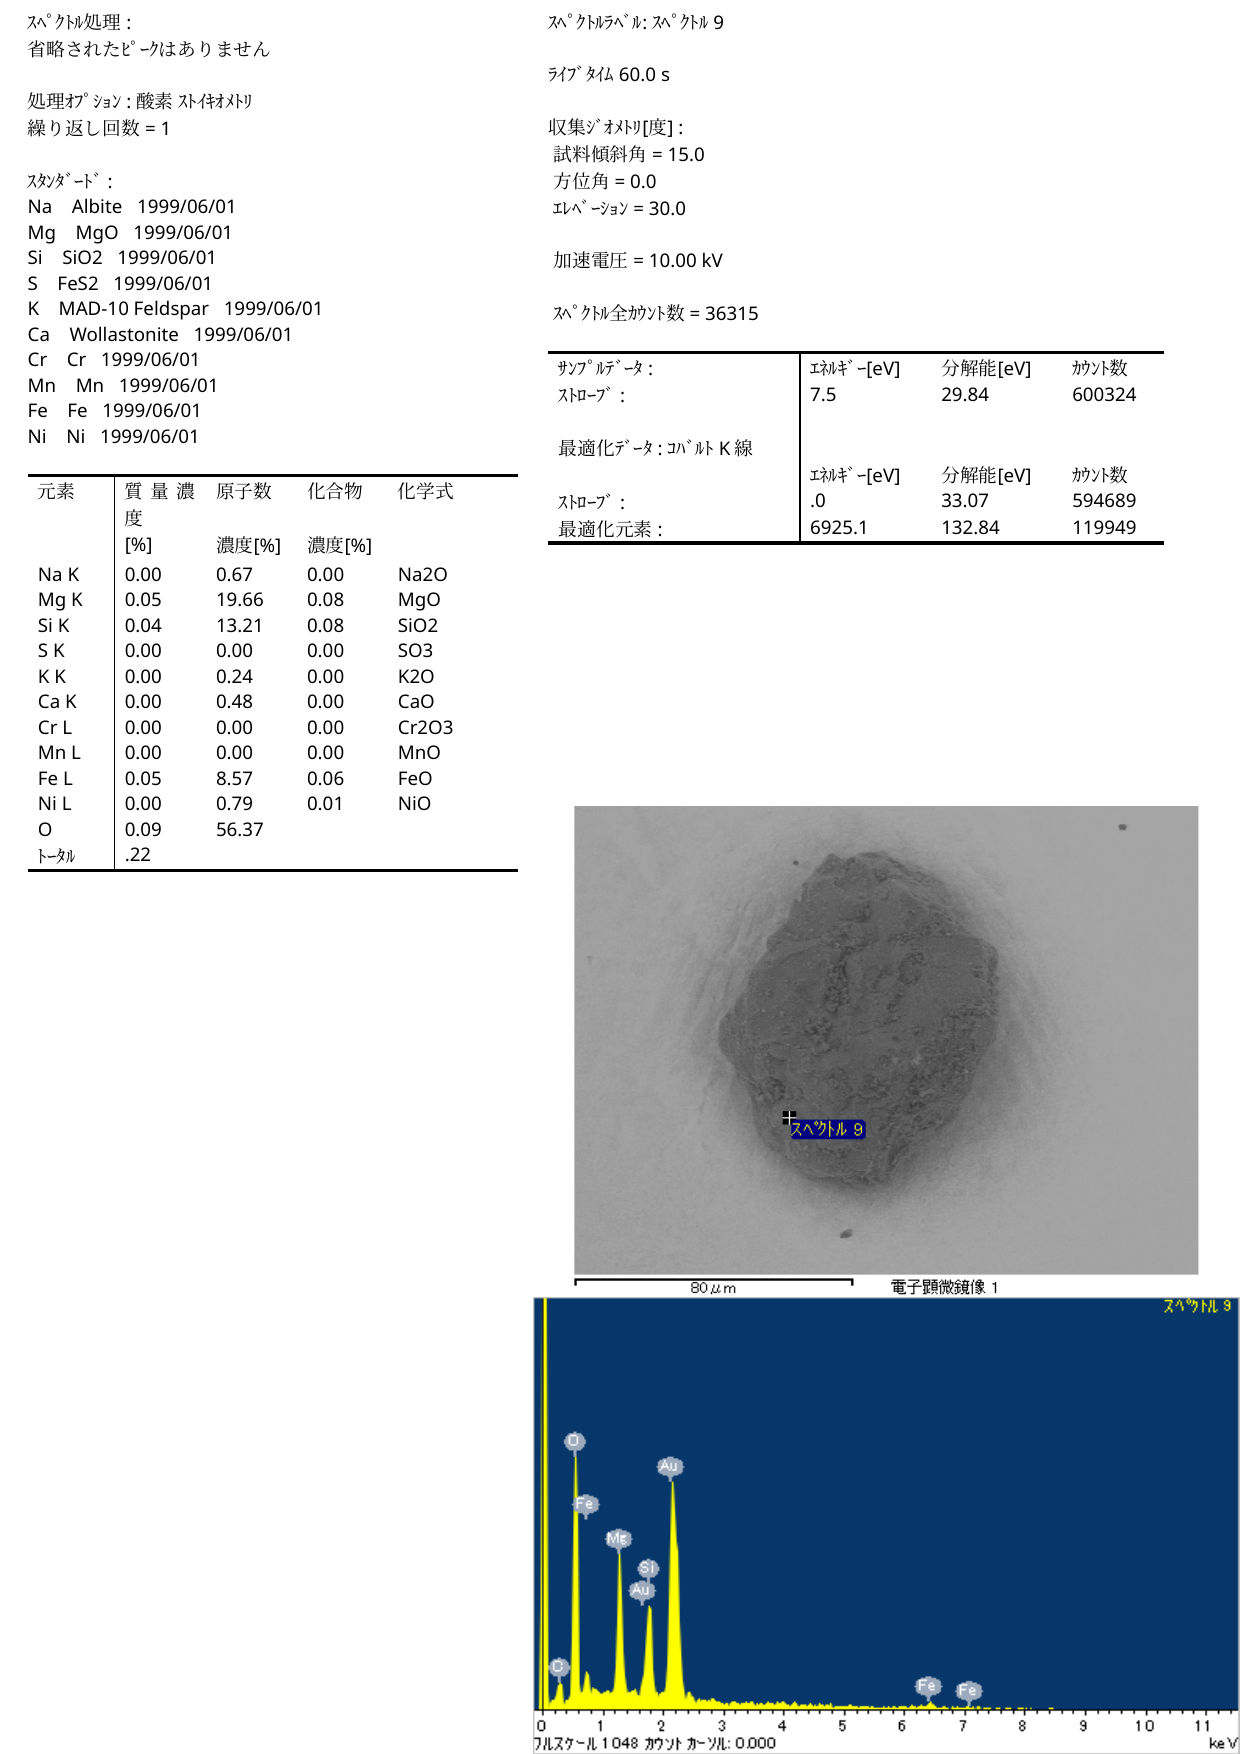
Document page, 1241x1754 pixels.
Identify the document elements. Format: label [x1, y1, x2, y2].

picture [533, 806, 1240, 1754]
